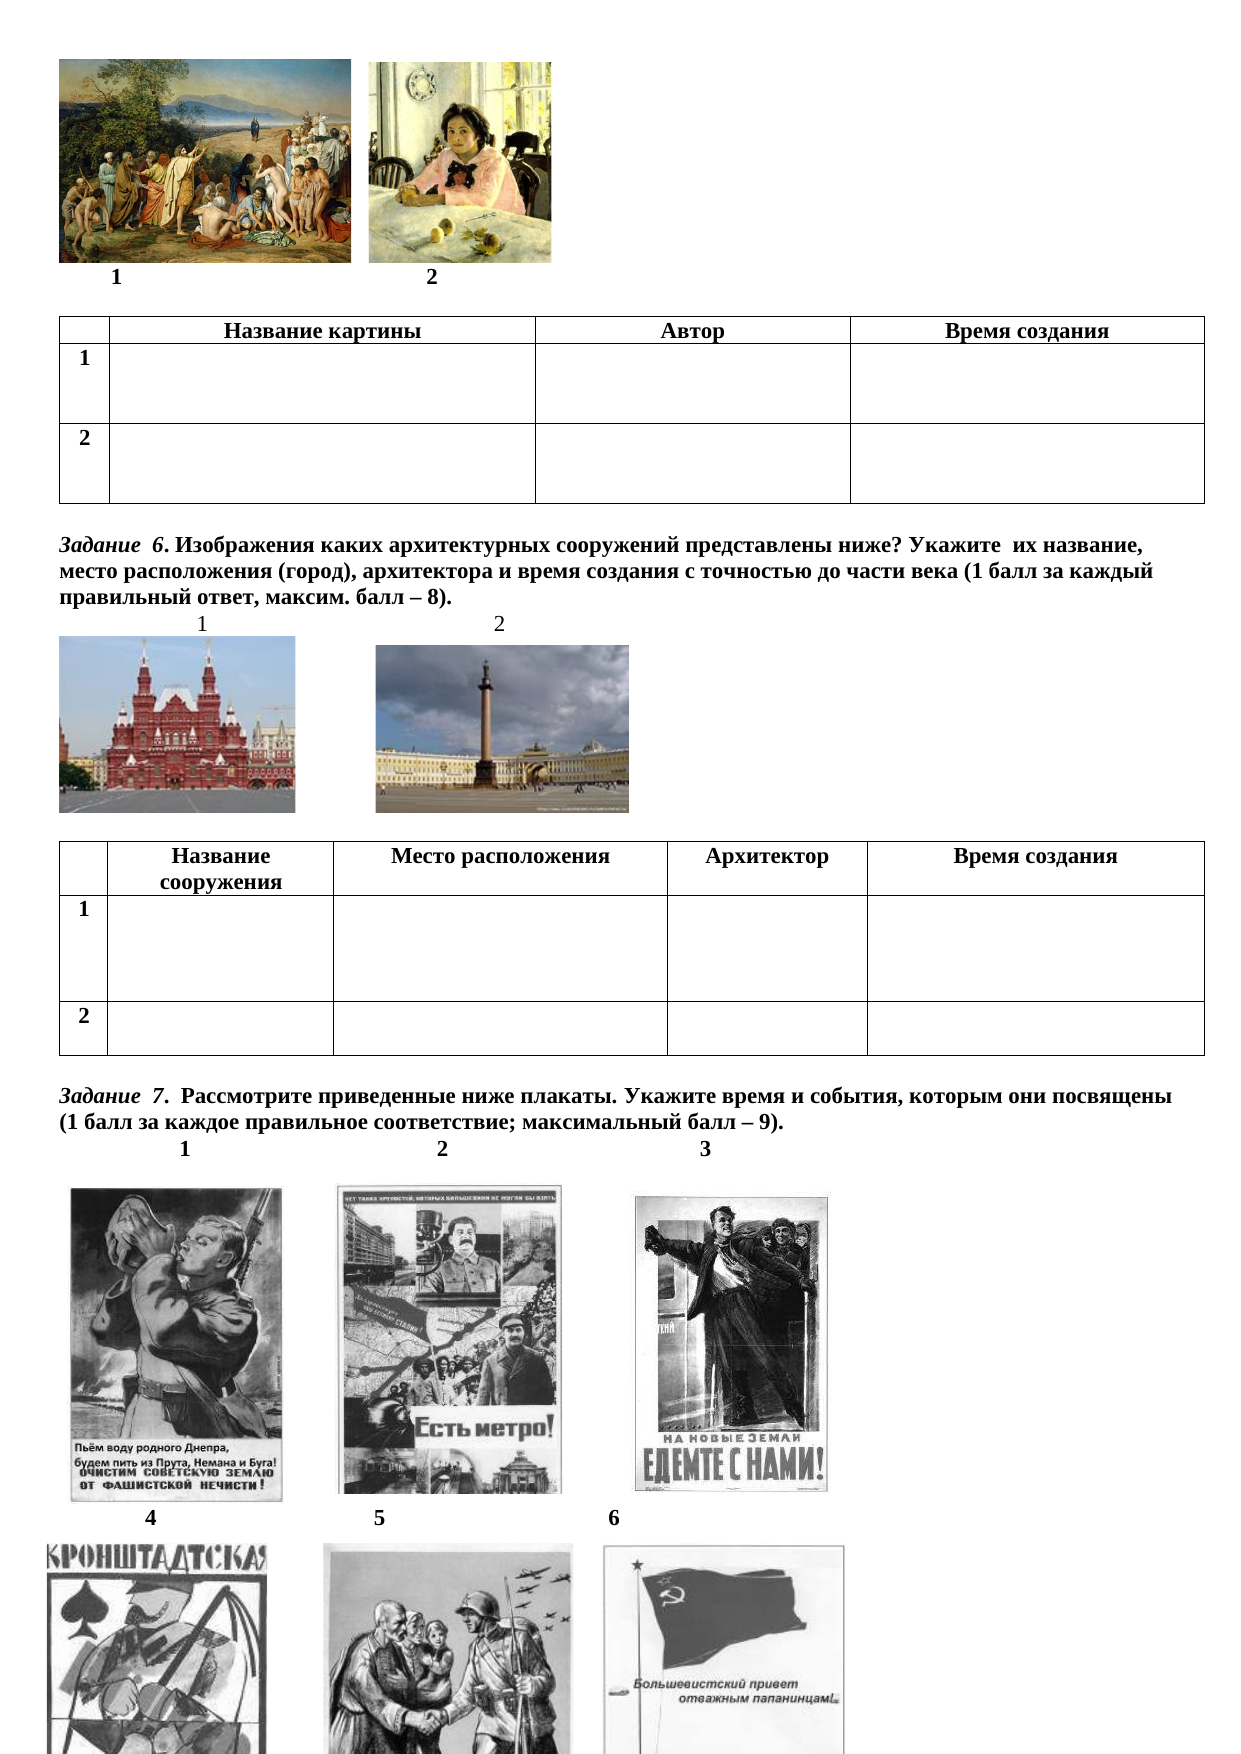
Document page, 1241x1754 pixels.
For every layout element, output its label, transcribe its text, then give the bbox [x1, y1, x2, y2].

table_cell 1 [60, 344, 109, 423]
table_cell 2 [60, 424, 109, 503]
table_cell [334, 896, 667, 1001]
table_header [60, 317, 109, 343]
picture [59, 636, 296, 813]
table_cell [108, 896, 333, 1001]
table_cell [110, 424, 535, 503]
table_cell [334, 1002, 667, 1055]
table_cell [110, 344, 535, 423]
table_cell 2 [60, 1002, 107, 1055]
text Задание 6. Изображения каких архитектурных сооружений представлены ниже? Укажите их название, место расположения (город), архитектора и время создания с точностью до части века (1 балл за каждый правильный ответ, максим. балл – 8). [59, 531, 1181, 610]
table_cell [668, 1002, 867, 1055]
table_cell [851, 344, 1204, 423]
table_header Название картины [110, 317, 535, 343]
picture [59, 59, 352, 263]
text 4 5 6 [59, 1504, 1181, 1530]
table_cell [108, 1002, 333, 1055]
table_header Время создания [868, 842, 1204, 894]
table_cell 1 [60, 896, 107, 1001]
table_header Автор [536, 317, 850, 343]
list 2 [111, 263, 1181, 289]
table_header Время создания [851, 317, 1204, 343]
table_cell [668, 896, 867, 1001]
table_header Место расположения [334, 842, 667, 894]
table_cell [868, 1002, 1204, 1055]
text Задание 7. Рассмотрите приведенные ниже плакаты. Укажите время и события, которым они посвящены (1 балл за каждое правильное соответствие; максимальный балл – 9). [59, 1082, 1181, 1135]
table_cell [536, 424, 850, 503]
text 1 2 [59, 610, 1181, 636]
table_cell [536, 344, 850, 423]
table_cell [868, 896, 1204, 1001]
picture [375, 645, 629, 813]
table_header [60, 842, 107, 894]
table_header Название сооружения [108, 842, 333, 894]
text 1 2 3 [59, 1135, 1181, 1161]
table_header Архитектор [668, 842, 867, 894]
table_cell [851, 424, 1204, 503]
picture [368, 62, 552, 263]
